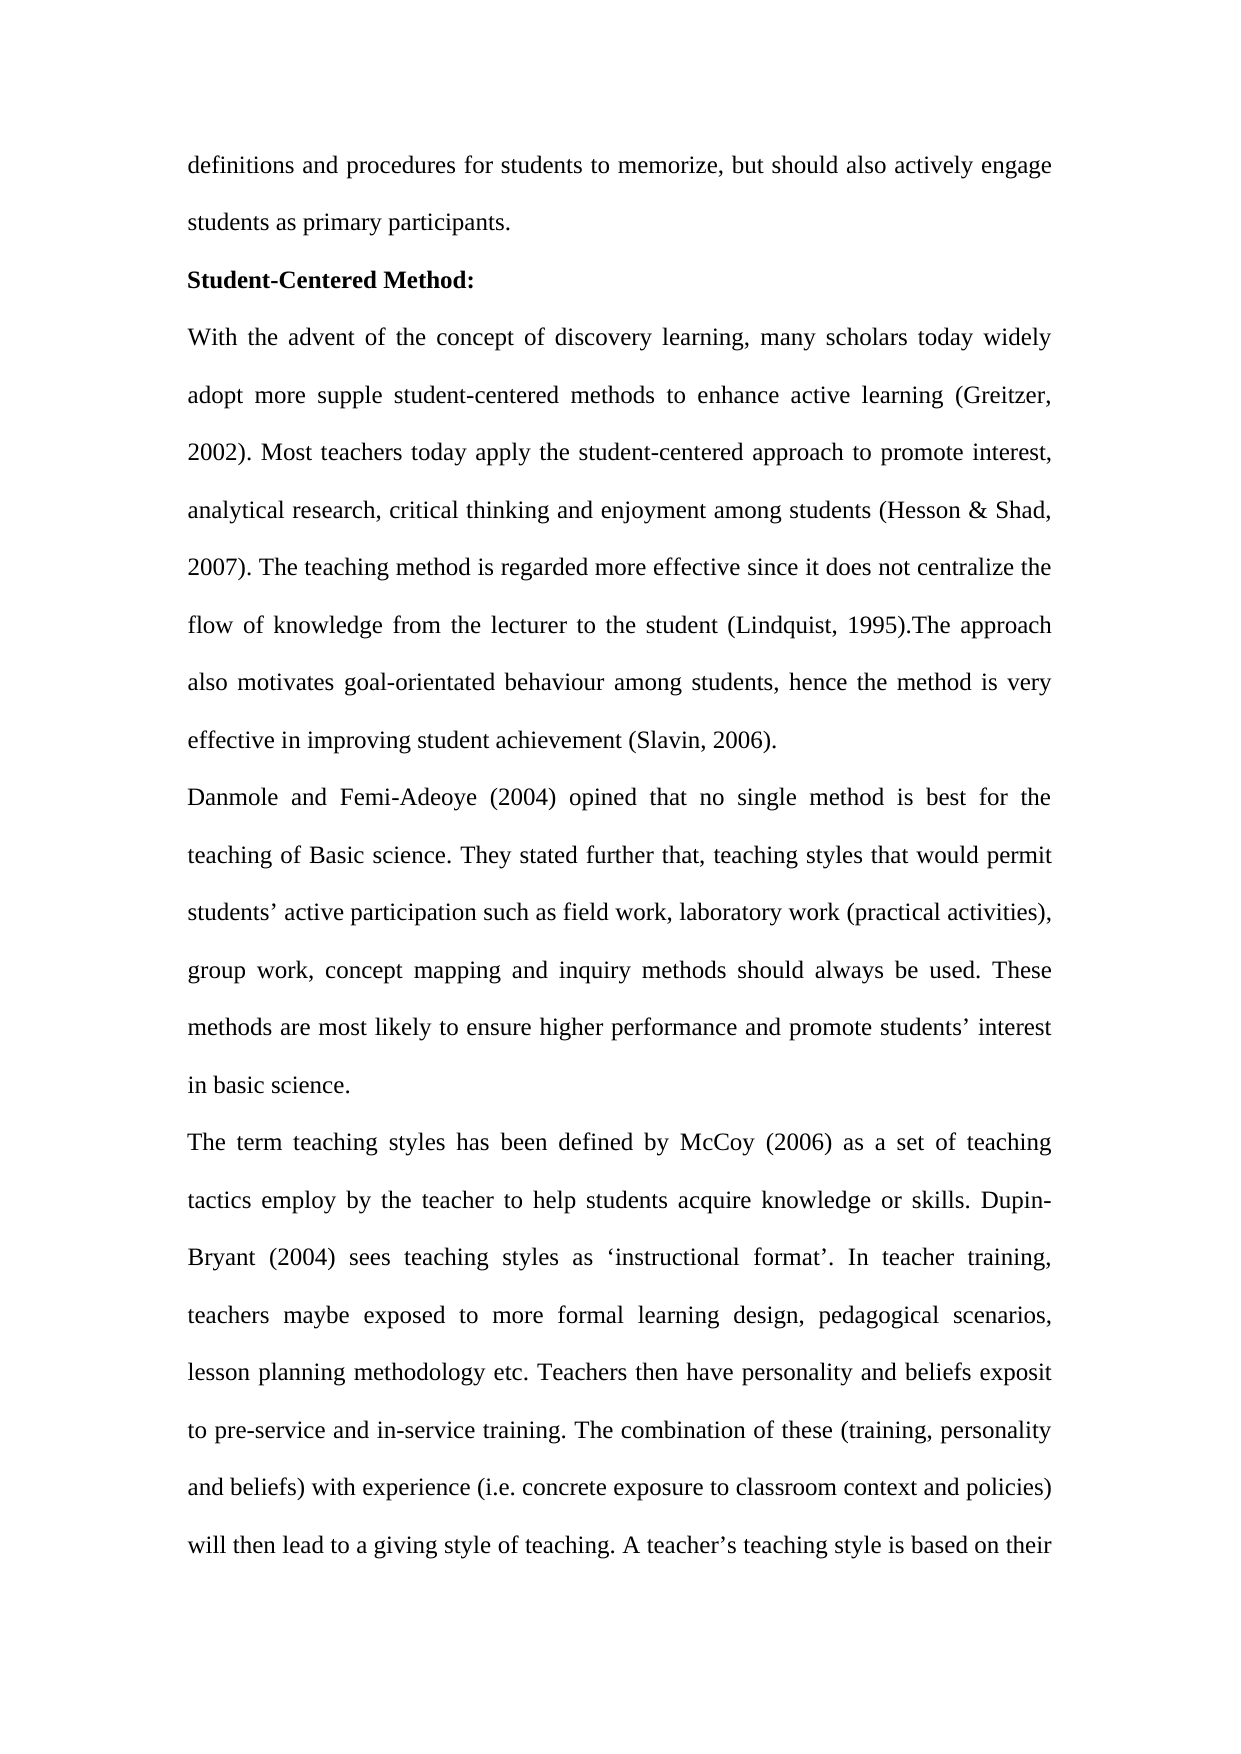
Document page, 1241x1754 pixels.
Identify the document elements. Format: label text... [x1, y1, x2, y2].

text Danmole and Femi-Adeoye (2004) opined that no single method is best for the teaching of Basic science. They stated further that, teaching styles that would permit students’ active participation such as field work, laboratory work (practical activities), group work, concept mapping and inquiry methods should always be used. These methods are most likely to ensure higher performance and promote students’ interest in basic science. [187, 782, 1053, 1099]
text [187, 1127, 1053, 1559]
text Student-Centered Method: With the advent of the concept of discovery learning, many scholars today widely adopt more supple student-centered methods to enhance active learning (Greitzer, 2002). Most teachers today apply the student-centered approach to promote interest, analytical research, critical thinking and enjoyment among students (Hesson & Shad, 2007). The teaching method is regarded more effective since it does not centralize the flow of knowledge from the lecturer to the student (Lindquist, 1995).The approach also motivates goal-orientated behaviour among students, hence the method is very effective in improving student achievement (Slavin, 2006). [187, 265, 1053, 754]
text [187, 150, 1053, 236]
